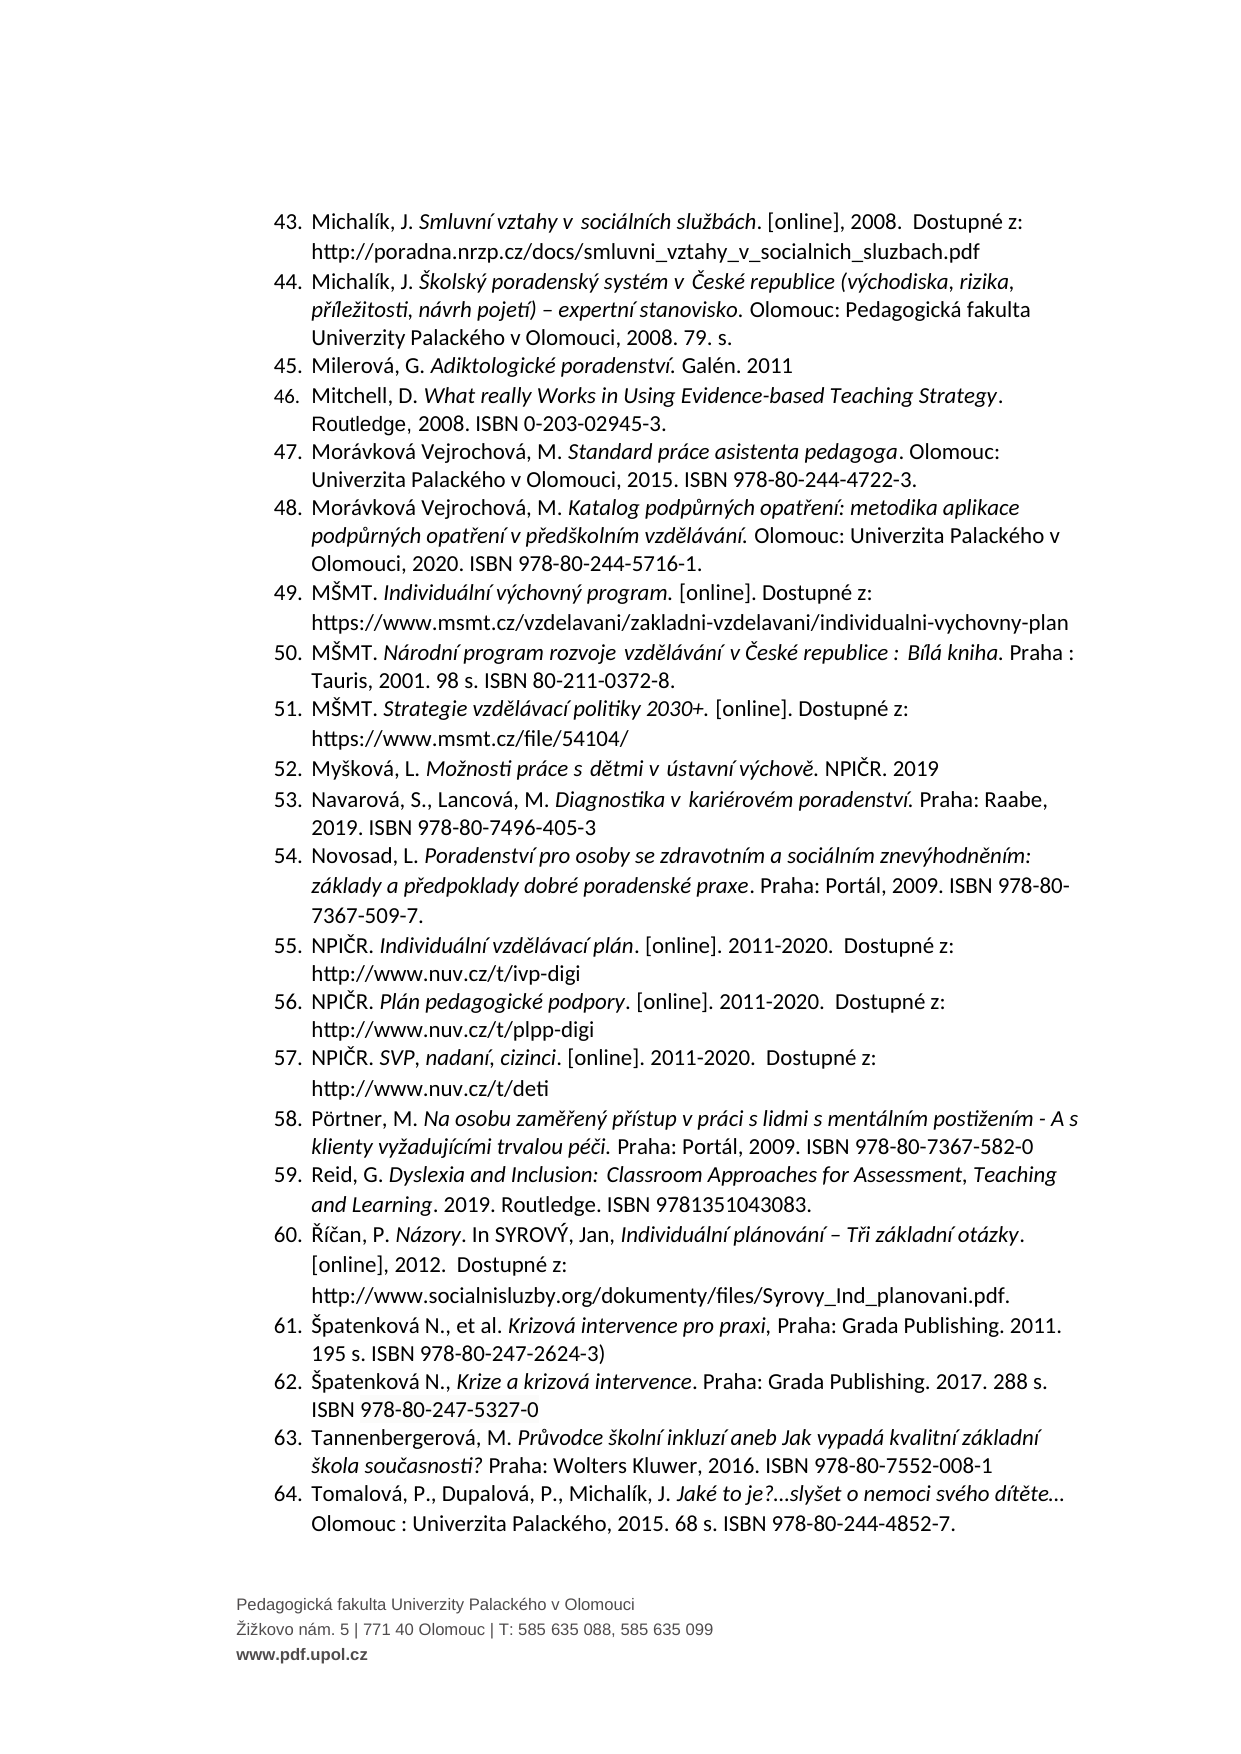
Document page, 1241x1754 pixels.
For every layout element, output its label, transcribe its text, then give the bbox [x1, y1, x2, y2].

list Michalík, J. Smluvní vztahy v sociálních službách. [online], 2008. Dostupné z: http://poradna.nrzp.cz/docs/smluvni_vztahy_v_socialnich_sluzbach.pdf [274, 207, 1092, 265]
list Tomalová, P., Dupalová, P., Michalík, J. Jaké to je?…slyšet o nemoci svého dítěte…Olomouc : Univerzita Palackého, 2015. 68 s. ISBN 978-80-244-4852-7. [274, 1479, 1092, 1537]
list MŠMT. Národní program rozvoje vzdělávání v České republice : Bílá kniha. Praha : Tauris, 2001. 98 s. ISBN 80-211-0372-8. [274, 638, 1092, 694]
list Říčan, P. Názory. In SYROVÝ, Jan, Individuální plánování – Tři základní otázky. [online], 2012. Dostupné z: http://www.socialnisluzby.org/dokumenty/files/Syrovy_Ind_planovani.pdf. [274, 1220, 1092, 1309]
list Myšková, L. Možnosti práce s dětmi v ústavní výchově. NPIČR. 2019 [274, 754, 1092, 782]
list Špatenková N., Krize a krizová intervence. Praha: Grada Publishing. 2017. 288 s. ISBN 978-80-247-5327-0 [274, 1367, 1092, 1423]
list NPIČR. Plán pedagogické podpory. [online]. 2011-2020. Dostupné z: http://www.nuv.cz/t/plpp-digi [274, 987, 1092, 1043]
list NPIČR. Individuální vzdělávací plán. [online]. 2011-2020. Dostupné z: http://www.nuv.cz/t/ivp-digi [274, 931, 1092, 987]
list Mitchell, D. What really Works in Using Evidence-based Teaching Strategy. Routledge, 2008. ISBN 0-203-02945-3. [274, 381, 1092, 437]
list Milerová, G. Adiktologické poradenství. Galén. 2011 [274, 351, 1092, 379]
list NPIČR. SVP, nadaní, cizinci. [online]. 2011-2020. Dostupné z: http://www.nuv.cz/t/deti [274, 1043, 1092, 1102]
list Morávková Vejrochová, M. Standard práce asistenta pedagoga. Olomouc: Univerzita Palackého v Olomouci, 2015. ISBN 978-80-244-4722-3. [274, 437, 1092, 493]
list MŠMT. Strategie vzdělávací politiky 2030+. [online]. Dostupné z: https://www.msmt.cz/file/54104/ [274, 694, 1092, 752]
list Pörtner, M. Na osobu zaměřený přístup v práci s lidmi s mentálním postižením - A s klienty vyžadujícími trvalou péči. Praha: Portál, 2009. ISBN 978-80-7367-582-0 [274, 1104, 1092, 1160]
list MŠMT. Individuální výchovný program. [online]. Dostupné z: https://www.msmt.cz/vzdelavani/zakladni-vzdelavani/individualni-vychovny-plan [274, 578, 1092, 636]
list Morávková Vejrochová, M. Katalog podpůrných opatření: metodika aplikace podpůrných opatření v předškolním vzdělávání. Olomouc: Univerzita Palackého v Olomouci, 2020. ISBN 978-80-244-5716-1. [274, 493, 1092, 578]
list Novosad, L. Poradenství pro osoby se zdravotním a sociálním znevýhodněním: základy a předpoklady dobré poradenské praxe. Praha: Portál, 2009. ISBN 978-80-7367-509-7. [274, 841, 1092, 929]
list Reid, G. Dyslexia and Inclusion: Classroom Approaches for Assessment, Teaching and Learning. 2019. Routledge. ISBN 9781351043083. [274, 1160, 1092, 1218]
list Michalík, J. Školský poradenský systém v České republice (východiska, rizika, příležitosti, návrh pojetí) – expertní stanovisko. Olomouc: Pedagogická fakulta Univerzity Palackého v Olomouci, 2008. 79. s. [274, 267, 1092, 351]
list Špatenková N., et al. Krizová intervence pro praxi, Praha: Grada Publishing. 2011. 195 s. ISBN 978-80-247-2624-3) [274, 1311, 1092, 1367]
list Navarová, S., Lancová, M. Diagnostika v kariérovém poradenství. Praha: Raabe, 2019. ISBN 978-80-7496-405-3 [274, 785, 1092, 841]
list Tannenbergerová, M. Průvodce školní inkluzí aneb Jak vypadá kvalitní základní škola současnosti? Praha: Wolters Kluwer, 2016. ISBN 978-80-7552-008-1 [274, 1423, 1092, 1479]
